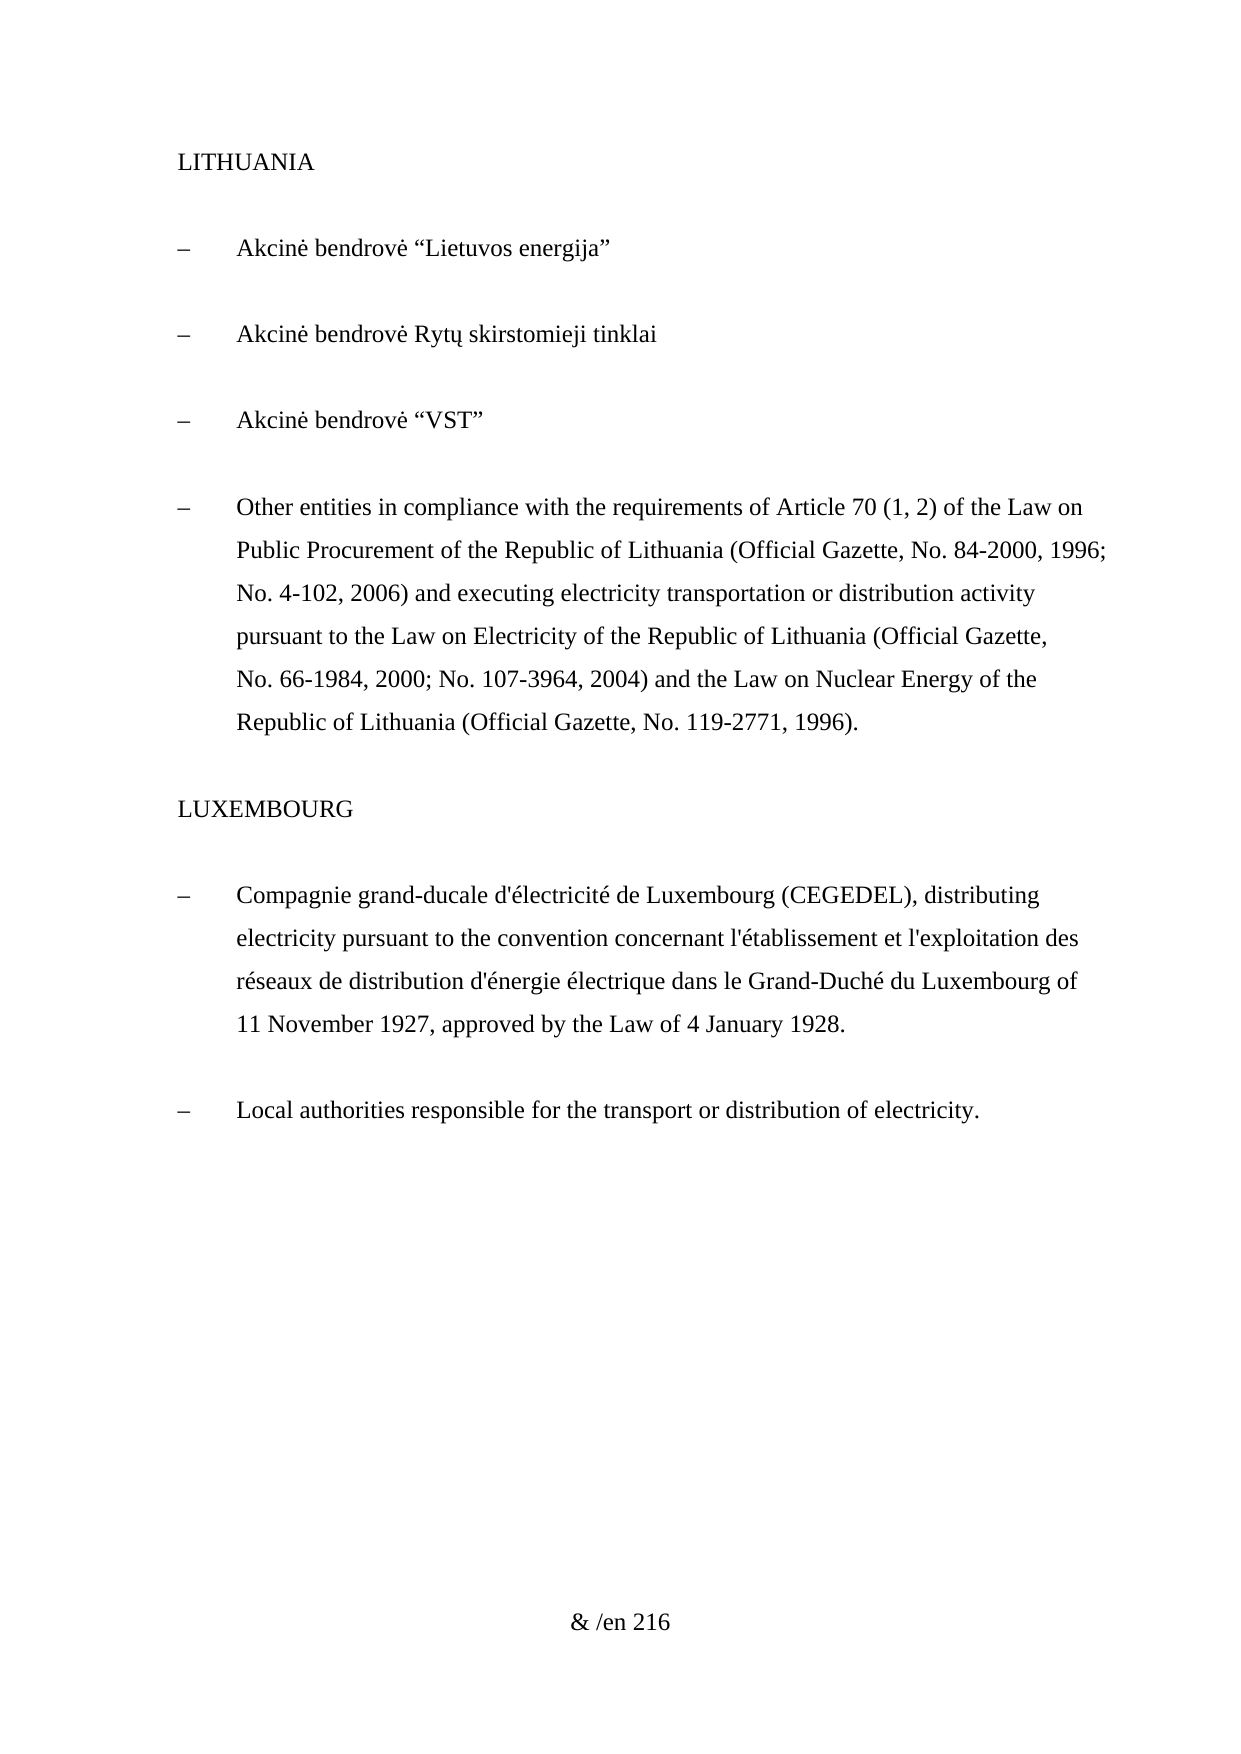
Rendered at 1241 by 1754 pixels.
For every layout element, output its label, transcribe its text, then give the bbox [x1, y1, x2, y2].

text – Akcinė bendrovė Rytų skirstomieji tinklai [177, 319, 1122, 348]
text LITHUANIA [177, 147, 1122, 176]
text – Compagnie grand-ducale d'électricité de Luxembourg (CEGEDEL), distributing electricity pursuant to the convention concernant l'établissement et l'exploitation des réseaux de distribution d'énergie électrique dans le Grand-Duché du Luxembourg of 11 November 1927, approved by the Law of 4 January 1928. [177, 880, 1122, 1038]
text – Akcinė bendrovė “VST” [177, 406, 1122, 434]
text – Local authorities responsible for the transport or distribution of electricity. [177, 1096, 1122, 1124]
text LUXEMBOURG [177, 794, 1122, 822]
text – Akcinė bendrovė “Lietuvos energija” [177, 233, 1122, 262]
text – Other entities in compliance with the requirements of Article 70 (1, 2) of the Law on Public Procurement of the Republic of Lithuania (Official Gazette, No. 84-2000, 1996; No. 4-102, 2006) and executing electricity transportation or distribution activity pursuant to the Law on Electricity of the Republic of Lithuania (Official Gazette, No. 66-1984, 2000; No. 107-3964, 2004) and the Law on Nuclear Energy of the Republic of Lithuania (Official Gazette, No. 119-2771, 1996). [177, 492, 1122, 736]
